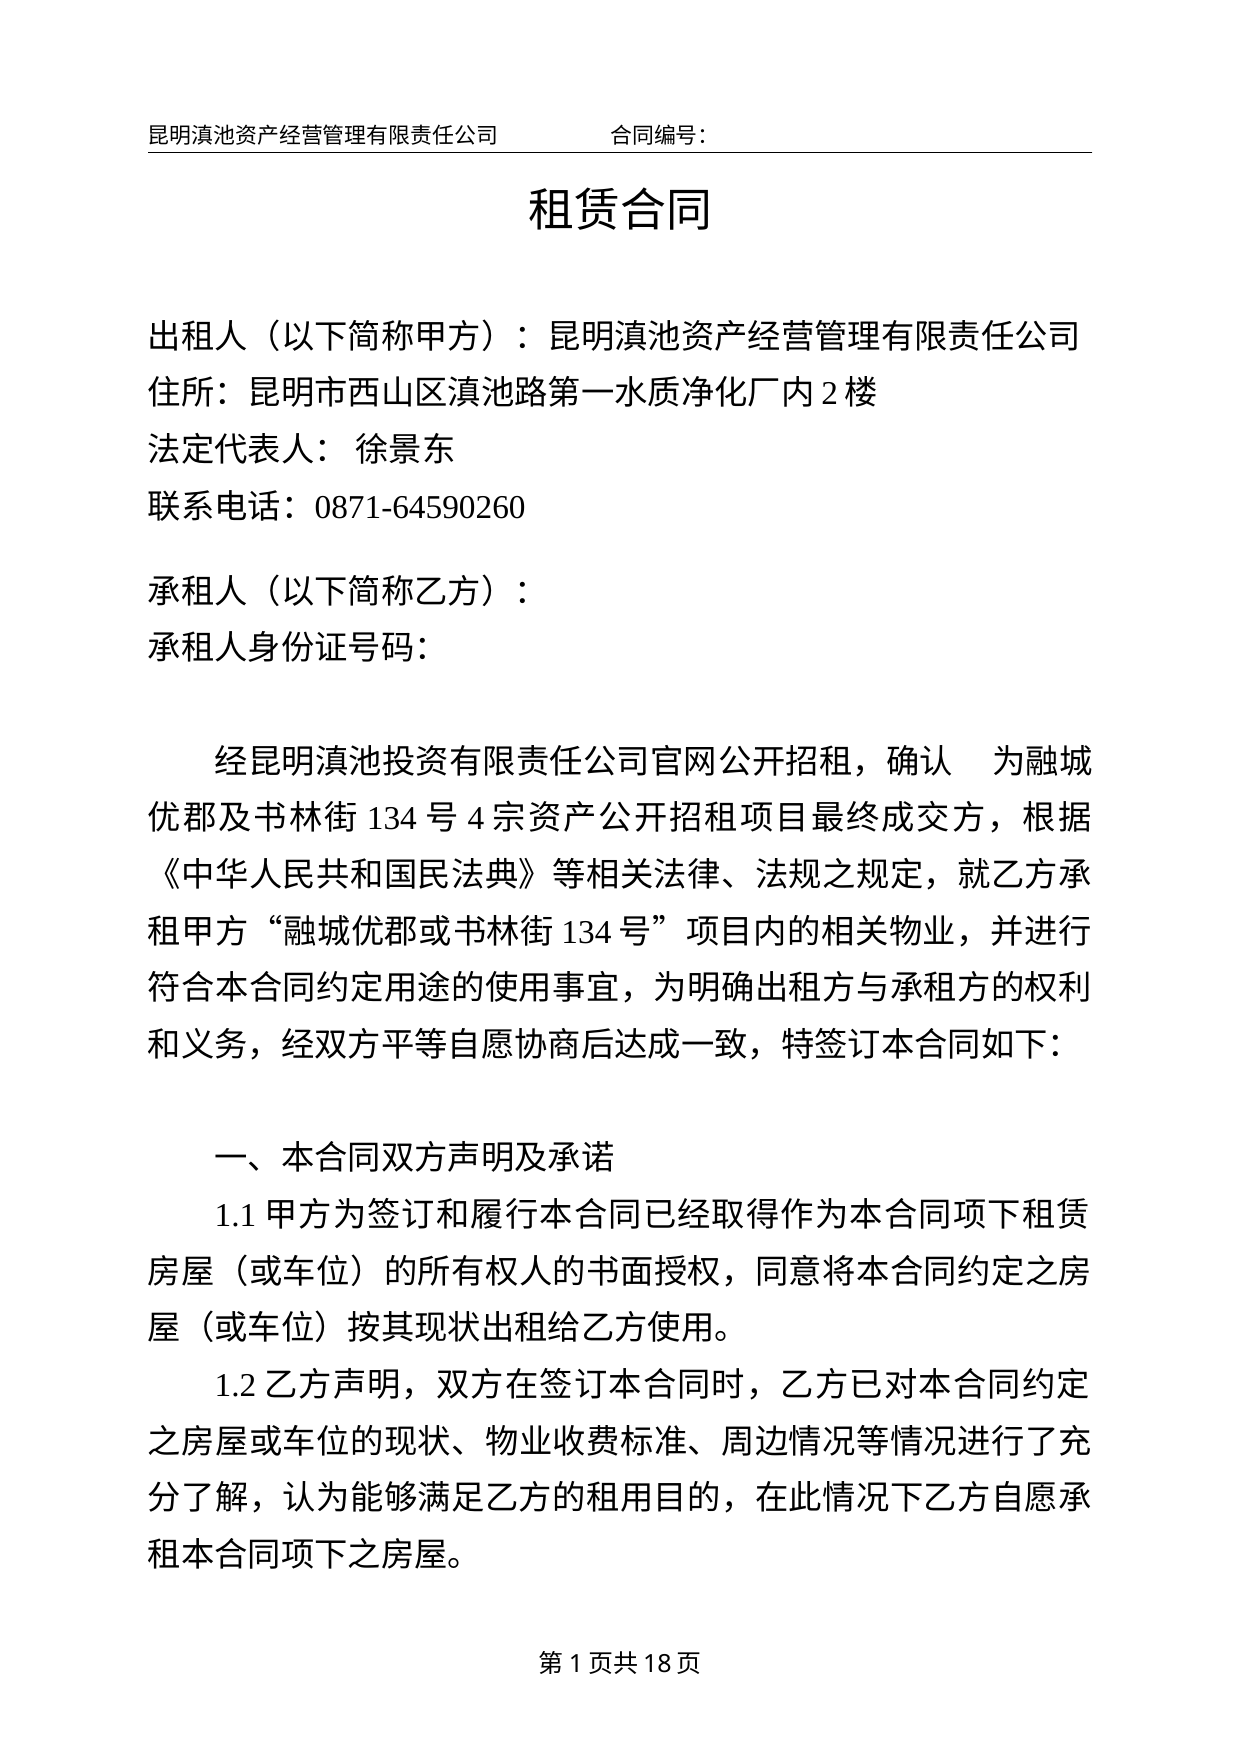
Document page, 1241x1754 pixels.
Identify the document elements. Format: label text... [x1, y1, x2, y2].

text 经昆明滇池投资有限责任公司官网公开招租，确认 为融城优郡及书林街134号4宗资产公开招租项目最终成交方，根据《中华人民共和国民法典》等相关法律、法规之规定，就乙方承租甲方“融城优郡或书林街134号”项目内的相关物业，并进行符合本合同约定用途的使用事宜，为明确出租方与承租方的权利和义务，经双方平等自愿协商后达成一致，特签订本合同如下： [148, 730, 1092, 1070]
text 法定代表人： 徐景东 [148, 418, 1092, 475]
text 承租人身份证号码： [148, 617, 1092, 673]
text 联系电话：0871-64590260 [148, 475, 1092, 532]
text 一、本合同双方声明及承诺 [148, 1127, 1092, 1183]
text 出租人（以下简称甲方）：昆明滇池资产经营管理有限责任公司 [148, 305, 1092, 362]
text 承租人（以下简称乙方）： [148, 560, 1092, 617]
text 1.1甲方为签订和履行本合同已经取得作为本合同项下租赁房屋（或车位）的所有权人的书面授权，同意将本合同约定之房屋（或车位）按其现状出租给乙方使用。 [148, 1183, 1092, 1353]
text 租赁合同 [148, 163, 1092, 248]
text 住所：昆明市西山区滇池路第一水质净化厂内2楼 [148, 362, 1092, 418]
text 1.2乙方声明，双方在签订本合同时，乙方已对本合同约定之房屋或车位的现状、物业收费标准、周边情况等情况进行了充分了解，认为能够满足乙方的租用目的，在此情况下乙方自愿承租本合同项下之房屋。 [148, 1353, 1092, 1580]
